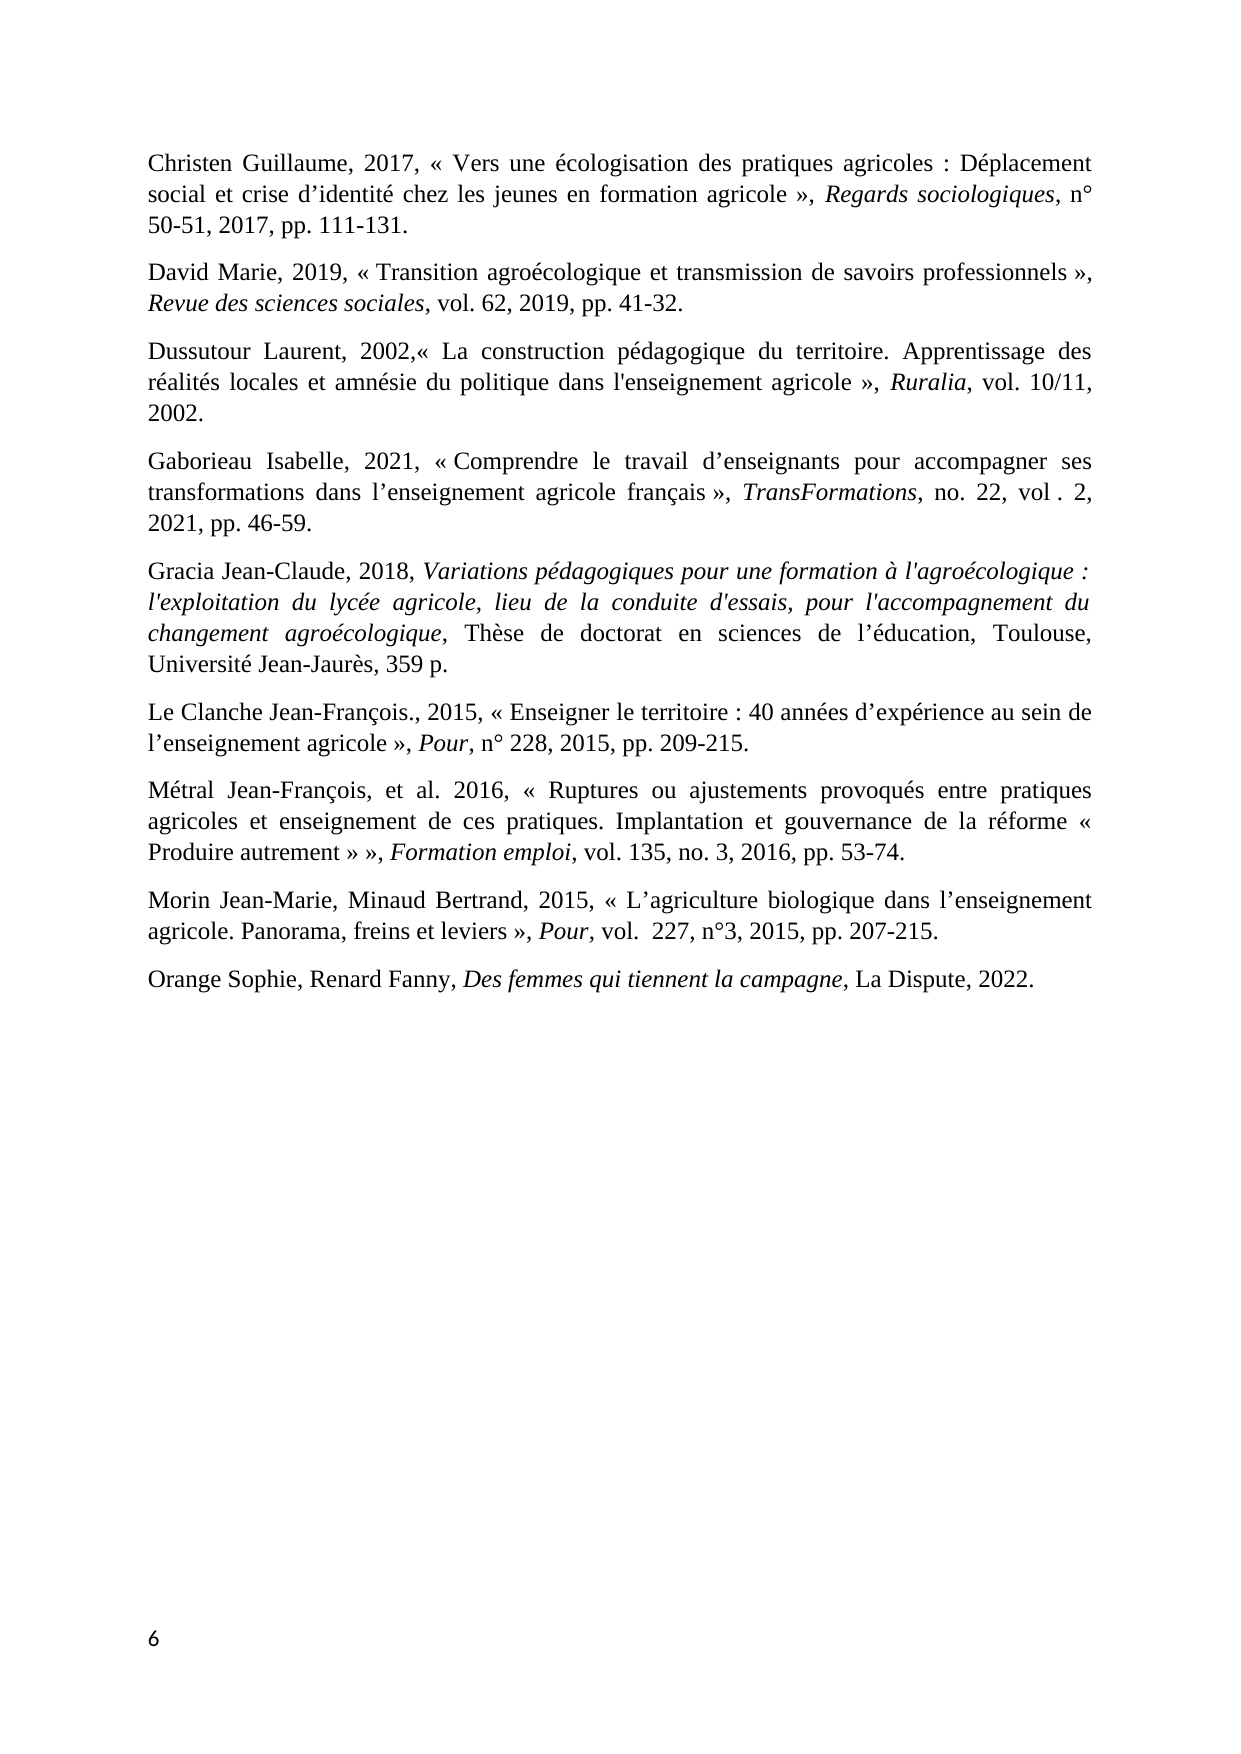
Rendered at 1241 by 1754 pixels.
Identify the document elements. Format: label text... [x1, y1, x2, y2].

text Christen Guillaume, 2017, « Vers une écologisation des pratiques agricoles : Déplacement social et crise d’identité chez les jeunes en formation agricole », Regards sociologiques, n° 50-51, 2017, pp. 111-131. [148, 148, 1093, 238]
text Gaborieau Isabelle, 2021, « Comprendre le travail d’enseignants pour accompagner ses transformations dans l’enseignement agricole français », TransFormations, no. 22, vol . 2, 2021, pp. 46-59. [148, 446, 1093, 537]
text Orange Sophie, Renard Fanny, Des femmes qui tiennent la campagne, La Dispute, 2022. [148, 964, 1093, 993]
text Dussutour Laurent, 2002,« La construction pédagogique du territoire. Apprentissage des réalités locales et amnésie du politique dans l'enseignement agricole », Ruralia, vol. 10/11, 2002. [148, 336, 1093, 427]
text Métral Jean-François, et al. 2016, « [148, 775, 1093, 866]
text Gracia Jean-Claude, 2018, Variations pédagogiques pour une formation à l'agroécologique : l'exploitation du lycée agricole, lieu de la conduite d'essais, pour l'accompagnement du changement agroécologique, Thèse de doctorat en sciences de l’éducation, Toulouse, Université Jean-Jaurès, 359 p. [148, 556, 1093, 678]
text David Marie, 2019, « Transition agroécologique et transmission de savoirs professionnels », Revue des sciences sociales, vol. 62, 2019, pp. 41-32. [148, 257, 1093, 317]
text Le Clanche Jean-François., 2015, « Enseigner le territoire : 40 années d’expérience au sein de l’enseignement agricole », Pour, n° 228, 2015, pp. 209-215. [148, 697, 1093, 756]
text Morin Jean-Marie, Minaud Bertrand, 2015, « L’agriculture biologique dans l’enseignement agricole. Panorama, freins et leviers », Pour, vol. 227, n°3, 2015, pp. 207-215. [148, 885, 1093, 945]
